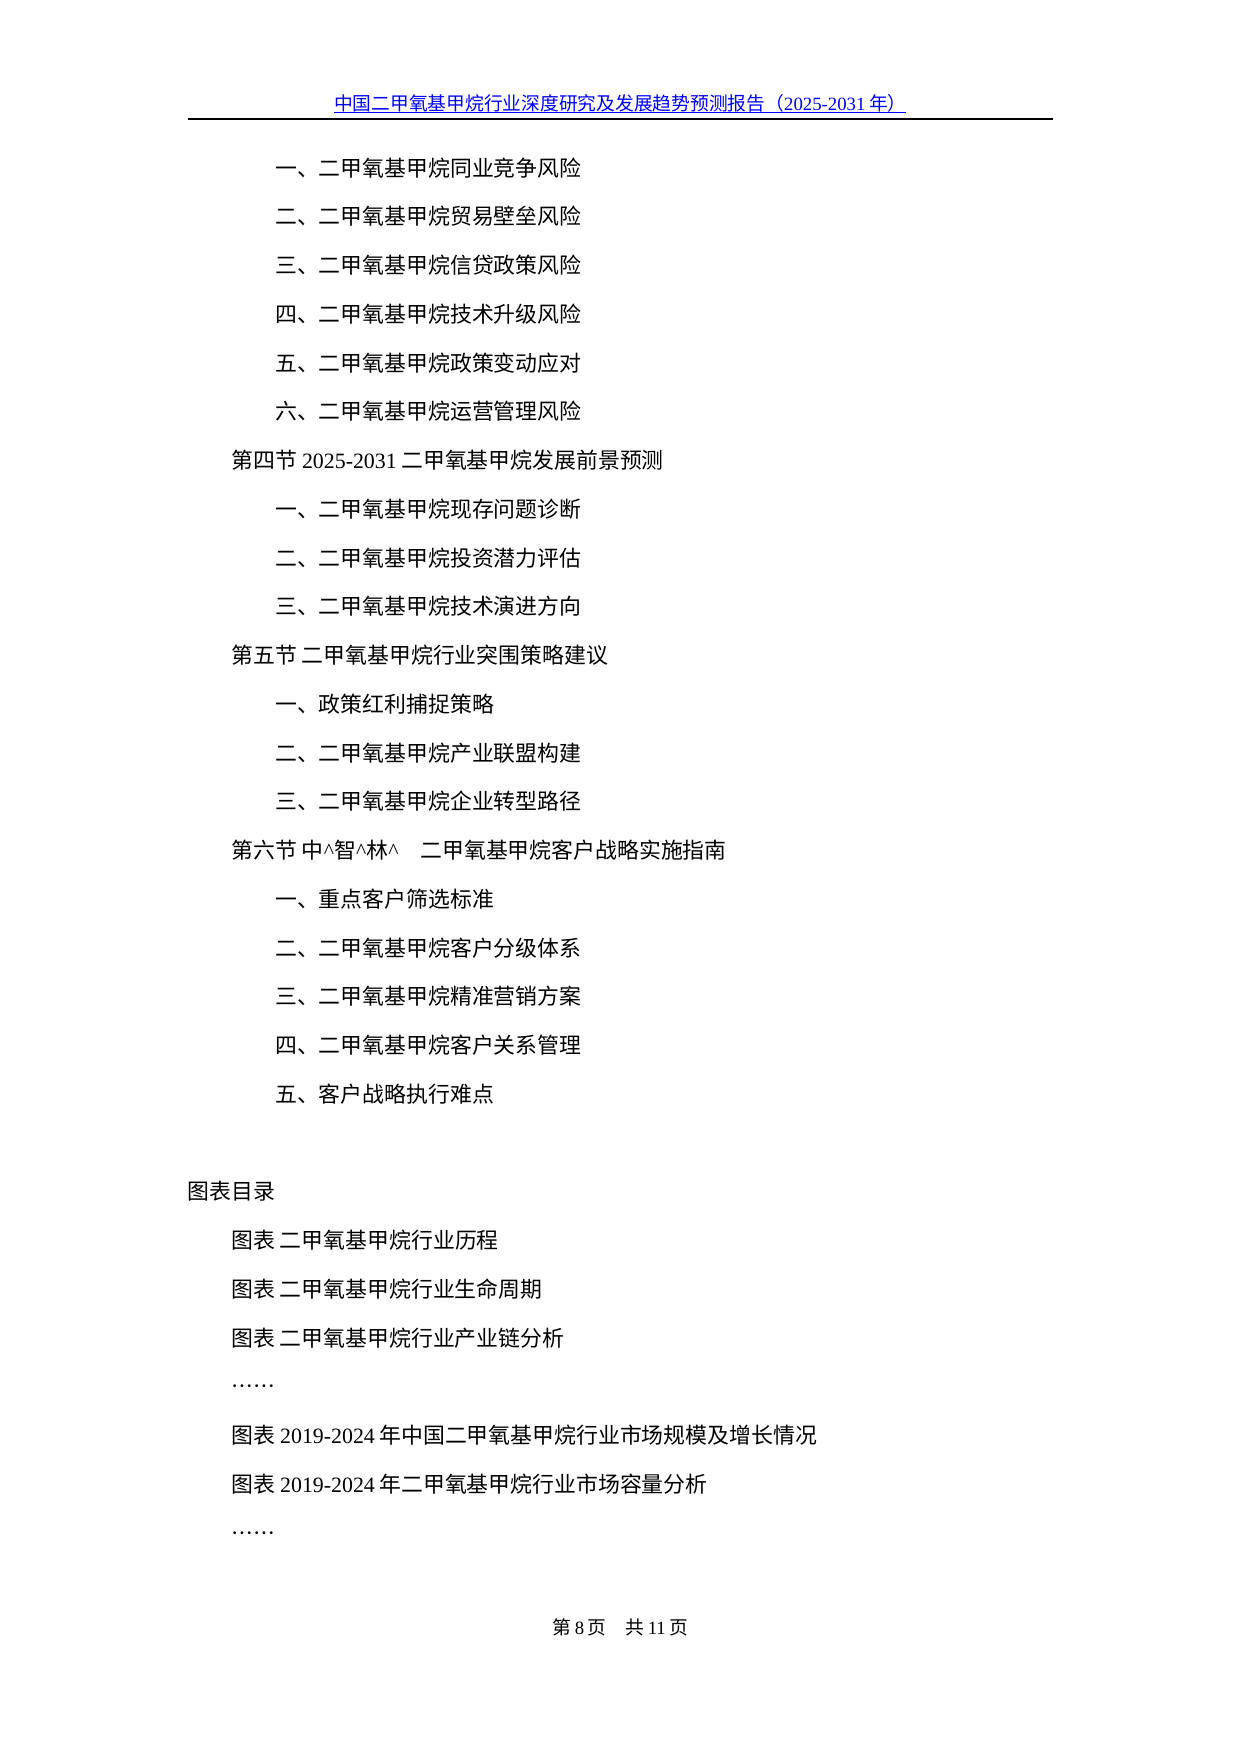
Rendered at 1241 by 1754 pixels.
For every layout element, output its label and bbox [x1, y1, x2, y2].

text [187, 150, 1053, 1548]
